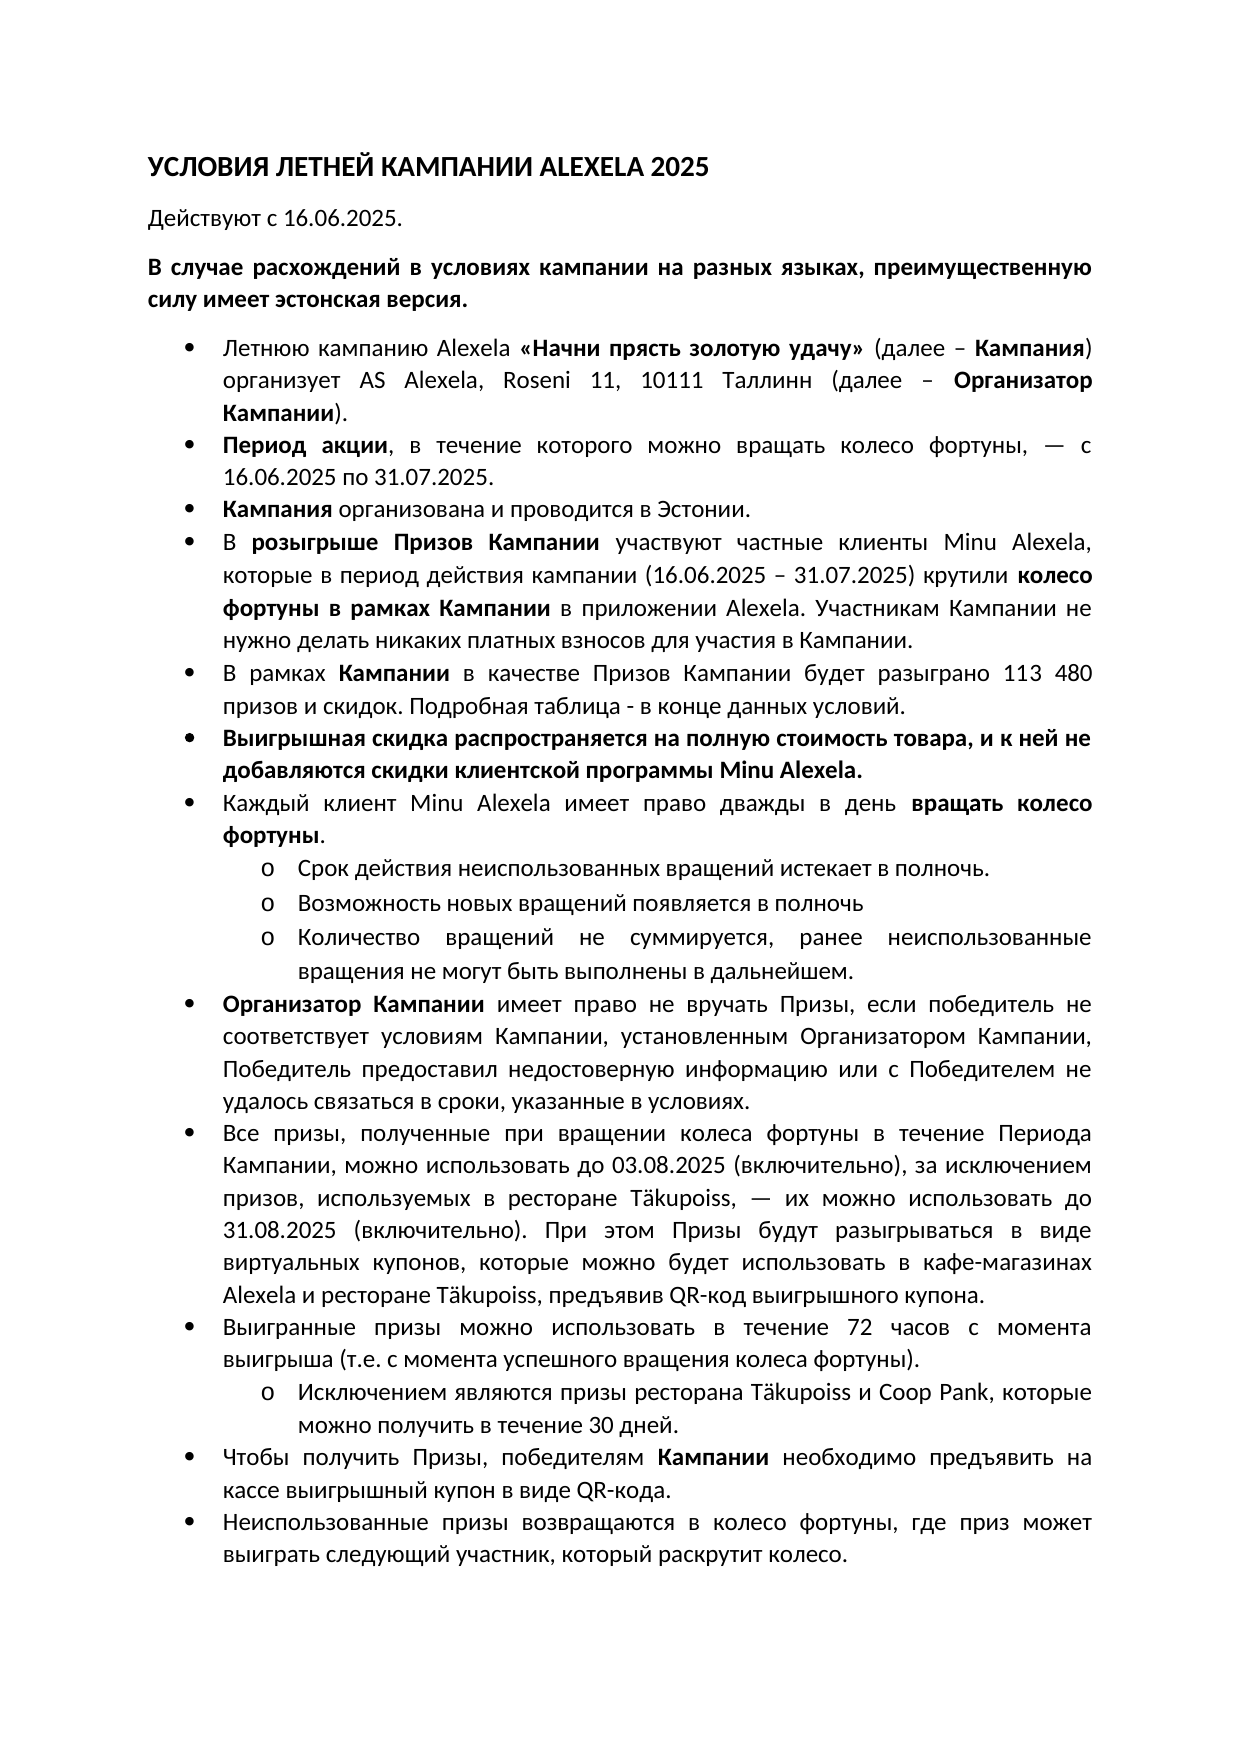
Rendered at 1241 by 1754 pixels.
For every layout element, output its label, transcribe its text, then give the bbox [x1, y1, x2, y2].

list Период акции, в течение которого можно вращать колесо фортуны, — с 16.06.2025 по 31.07.2025. [185, 429, 1093, 492]
list Все призы, полученные при вращении колеса фортуны в течение Периода Кампании, можно использовать до 03.08.2025 (включительно), за исключением призов, используемых в ресторане Täkupoiss, — их можно использовать до 31.08.2025 (включительно). При этом Призы будут разыгрываться в виде виртуальных купонов, которые можно будет использовать в кафе-магазинах Alexela и ресторане Täkupoiss, предъявив QR-код выигрышного купона. [185, 1117, 1093, 1309]
list Количество вращений не суммируется, ранее неиспользованные вращения не могут быть выполнены в дальнейшем. [260, 921, 1093, 986]
list В рамках Кампании в качестве Призов Кампании будет разыграно 113 480 призов и скидок. Подробная таблица - в конце данных условий. [185, 658, 1093, 720]
list Выигрышная скидка распространяется на полную стоимость товара, и к ней не добавляются скидки клиентской программы Minu Alexela. [185, 722, 1093, 785]
list Выигранные призы можно использовать в течение 72 часов с момента выигрыша (т.е. с момента успешного вращения колеса фортуны). [185, 1311, 1093, 1374]
text Действуют с 16.06.2025. [148, 202, 1093, 232]
list Организатор Кампании имеет право не вручать Призы, если победитель не соответствует условиям Кампании, установленным Организатором Кампании, Победитель предоставил недостоверную информацию или с Победителем не удалось связаться в сроки, указанные в условиях. [185, 988, 1093, 1116]
list Кампания организована и проводится в Эстонии. [185, 494, 1093, 524]
list Каждый клиент Minu Alexela имеет право дважды в день вращать колесо фортуны. [185, 787, 1093, 850]
text УСЛОВИЯ ЛЕТНЕЙ КАМПАНИИ ALEXELA 2025 [148, 148, 1093, 183]
list В розыгрыше Призов Кампании участвуют частные клиенты Minu Alexela, которые в период действия кампании (16.06.2025 – 31.07.2025) крутили колесо фортуны в рамках Кампании в приложении Alexela. Участникам Кампании не нужно делать никаких платных взносов для участия в Кампании. [185, 526, 1093, 655]
list Исключением являются призы ресторана Täkupoiss и Coop Pank, которые можно получить в течение 30 дней. [260, 1376, 1093, 1440]
list Возможность новых вращений появляется в полночь [260, 887, 1093, 919]
list Срок действия неиспользованных вращений истекает в полночь. [260, 853, 1093, 884]
list Летнюю кампанию Alexela «Начни прясть золотую удачу» (далее – Кампания) организует AS Alexela, Roseni 11, 10111 Таллинн (далее – Организатор Кампании). [185, 332, 1093, 427]
text В случае расхождений в условиях кампании на разных языках, преимущественную силу имеет эстонская версия. [148, 251, 1093, 314]
list Чтобы получить Призы, победителям Кампании необходимо предъявить на кассе выигрышный купон в виде QR-кода. [185, 1442, 1093, 1504]
list Неиспользованные призы возвращаются в колесо фортуны, где приз может выиграть следующий участник, который раскрутит колесо. [185, 1506, 1093, 1569]
